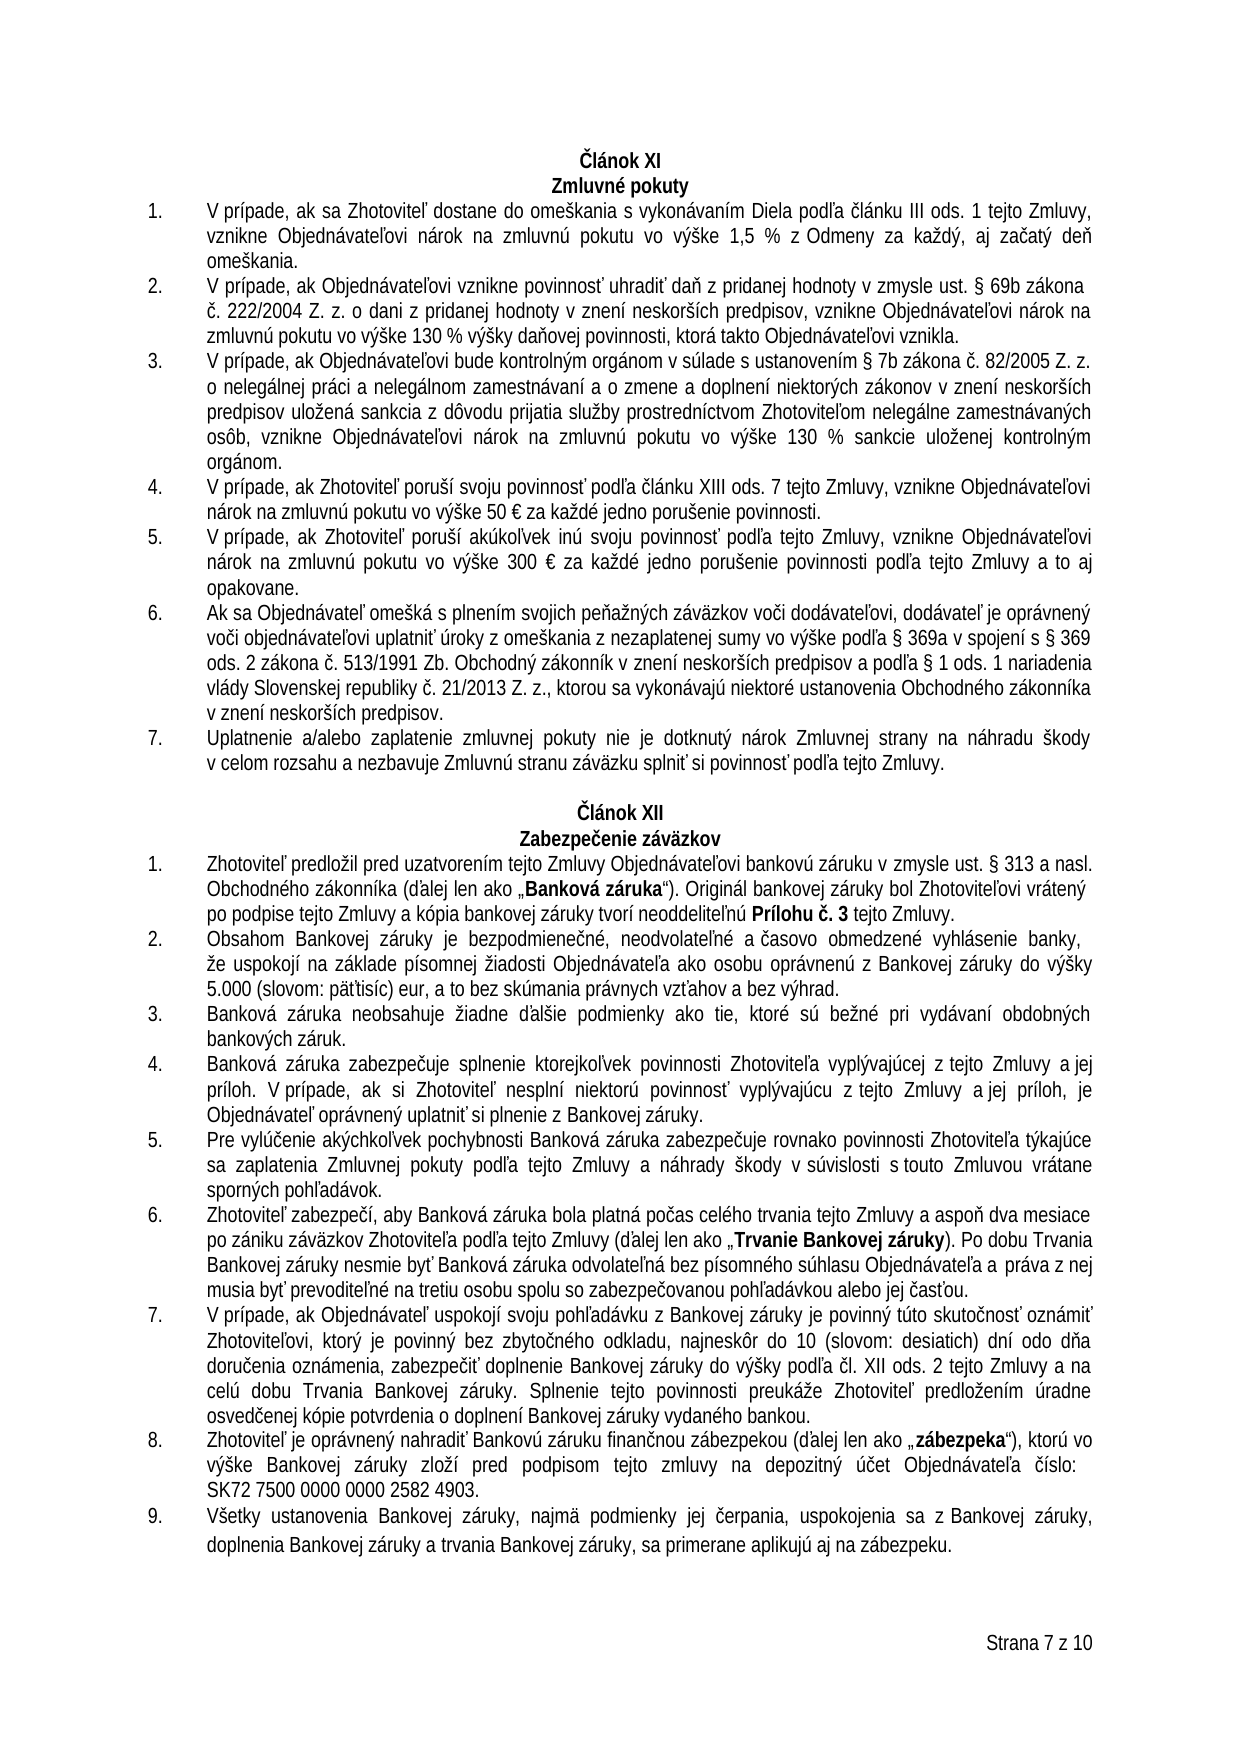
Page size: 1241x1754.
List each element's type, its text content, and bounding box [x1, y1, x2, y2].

text Článok XI [148, 148, 1093, 173]
text Článok XII [148, 800, 1093, 825]
list Banková záruka neobsahuje žiadne ďalšie podmienky ako tie, ktoré sú bežné pri vydávaní obdobných bankových záruk. [148, 1001, 1093, 1051]
list V prípade, ak Zhotoviteľ poruší svoju povinnosť podľa článku XIII ods. 7 tejto Zmluvy, vznikne Objednávateľovi nárok na zmluvnú pokutu vo výške 50 € za každé jedno porušenie povinnosti. [148, 474, 1093, 524]
list Zhotoviteľ zabezpečí, aby Banková záruka bola platná počas celého trvania tejto Zmluvy a aspoň dva mesiace po zániku záväzkov Zhotoviteľa podľa tejto Zmluvy (ďalej len ako „Trvanie Bankovej záruky). Po dobu Trvania Bankovej záruky nesmie byť Banková záruka odvolateľná bez písomného súhlasu Objednávateľa a práva z nej musia byť prevoditeľné na tretiu osobu spolu so zabezpečovanou pohľadávkou alebo jej časťou. [148, 1202, 1093, 1302]
list V prípade, ak Objednávateľovi vznikne povinnosť uhradiť daň z pridanej hodnoty v zmysle ust. § 69b zákona č. 222/2004 Z. z. o dani z pridanej hodnoty v znení neskorších predpisov, vznikne Objednávateľovi nárok na zmluvnú pokutu vo výške 130 % výšky daňovej povinnosti, ktorá takto Objednávateľovi vznikla. [148, 273, 1093, 348]
list V prípade, ak sa Zhotoviteľ dostane do omeškania s vykonávaním Diela podľa článku III ods. 1 tejto Zmluvy, vznikne Objednávateľovi nárok na zmluvnú pokutu vo výške 1,5 % z Odmeny za každý, aj začatý deň omeškania. [148, 198, 1093, 273]
list Banková záruka zabezpečuje splnenie ktorejkoľvek povinnosti Zhotoviteľa vyplývajúcej z tejto Zmluvy a jej príloh. V prípade, ak si Zhotoviteľ nesplní niektorú povinnosť vyplývajúcu z tejto Zmluvy a jej príloh, je Objednávateľ oprávnený uplatniť si plnenie z Bankovej záruky. [148, 1051, 1093, 1127]
list Obsahom Bankovej záruky je bezpodmienečné, neodvolateľné a časovo obmedzené vyhlásenie banky, že uspokojí na základe písomnej žiadosti Objednávateľa ako osobu oprávnenú z Bankovej záruky do výšky 5.000 (slovom: päťtisíc) eur, a to bez skúmania právnych vzťahov a bez výhrad. [148, 926, 1093, 1001]
list Uplatnenie a/alebo zaplatenie zmluvnej pokuty nie je dotknutý nárok Zmluvnej strany na náhradu škody v celom rozsahu a nezbavuje Zmluvnú stranu záväzku splniť si povinnosť podľa tejto Zmluvy. [148, 725, 1093, 775]
list V prípade, ak Zhotoviteľ poruší akúkoľvek inú svoju povinnosť podľa tejto Zmluvy, vznikne Objednávateľovi nárok na zmluvnú pokutu vo výške 300 € za každé jedno porušenie povinnosti podľa tejto Zmluvy a to aj opakovane. [148, 524, 1093, 599]
list Ak sa Objednávateľ omešká s plnením svojich peňažných záväzkov voči dodávateľovi, dodávateľ je oprávnený voči objednávateľovi uplatniť úroky z omeškania z nezaplatenej sumy vo výške podľa § 369a v spojení s § 369 ods. 2 zákona č. 513/1991 Zb. Obchodný zákonník v znení neskorších predpisov a podľa § 1 ods. 1 nariadenia vlády Slovenskej republiky č. 21/2013 Z. z., ktorou sa vykonávajú niektoré ustanovenia Obchodného zákonníka v znení neskorších predpisov. [148, 599, 1093, 725]
list Všetky ustanovenia Bankovej záruky, najmä podmienky jej čerpania, uspokojenia sa z Bankovej záruky, doplnenia Bankovej záruky a trvania Bankovej záruky, sa primerane aplikujú aj na zábezpeku. [148, 1503, 1093, 1557]
list Zhotoviteľ predložil pred uzatvorením tejto Zmluvy Objednávateľovi bankovú záruku v zmysle ust. § 313 a nasl. Obchodného zákonníka (ďalej len ako „Banková záruka“). Originál bankovej záruky bol Zhotoviteľovi vrátený po podpise tejto Zmluvy a kópia bankovej záruky tvorí neoddeliteľnú Prílohu č. 3 tejto Zmluvy. [148, 851, 1093, 926]
list V prípade, ak Objednávateľovi bude kontrolným orgánom v súlade s ustanovením § 7b zákona č. 82/2005 Z. z. o nelegálnej práci a nelegálnom zamestnávaní a o zmene a doplnení niektorých zákonov v znení neskorších predpisov uložená sankcia z dôvodu prijatia služby prostredníctvom Zhotoviteľom nelegálne zamestnávaných osôb, vznikne Objednávateľovi nárok na zmluvnú pokutu vo výške 130 % sankcie uloženej kontrolným orgánom. [148, 348, 1093, 474]
text Zmluvné pokuty [148, 173, 1093, 198]
list Zhotoviteľ je oprávnený nahradiť Bankovú záruku finančnou zábezpekou (ďalej len ako „zábezpeka“), ktorú vo výške Bankovej záruky zloží pred podpisom tejto zmluvy na depozitný účet Objednávateľa číslo: SK72 7500 0000 0000 2582 4903. [148, 1428, 1093, 1503]
text Zabezpečenie záväzkov [148, 825, 1093, 851]
list V prípade, ak Objednávateľ uspokojí svoju pohľadávku z Bankovej záruky je povinný túto skutočnosť oznámiť Zhotoviteľovi, ktorý je povinný bez zbytočného odkladu, najneskôr do 10 (slovom: desiatich) dní odo dňa doručenia oznámenia, zabezpečiť doplnenie Bankovej záruky do výšky podľa čl. XII ods. 2 tejto Zmluvy a na celú dobu Trvania Bankovej záruky. Splnenie tejto povinnosti preukáže Zhotoviteľ predložením úradne osvedčenej kópie potvrdenia o doplnení Bankovej záruky vydaného bankou. [148, 1302, 1093, 1428]
list Pre vylúčenie akýchkoľvek pochybnosti Banková záruka zabezpečuje rovnako povinnosti Zhotoviteľa týkajúce sa zaplatenia Zmluvnej pokuty podľa tejto Zmluvy a náhrady škody v súvislosti s touto Zmluvou vrátane sporných pohľadávok. [148, 1127, 1093, 1202]
